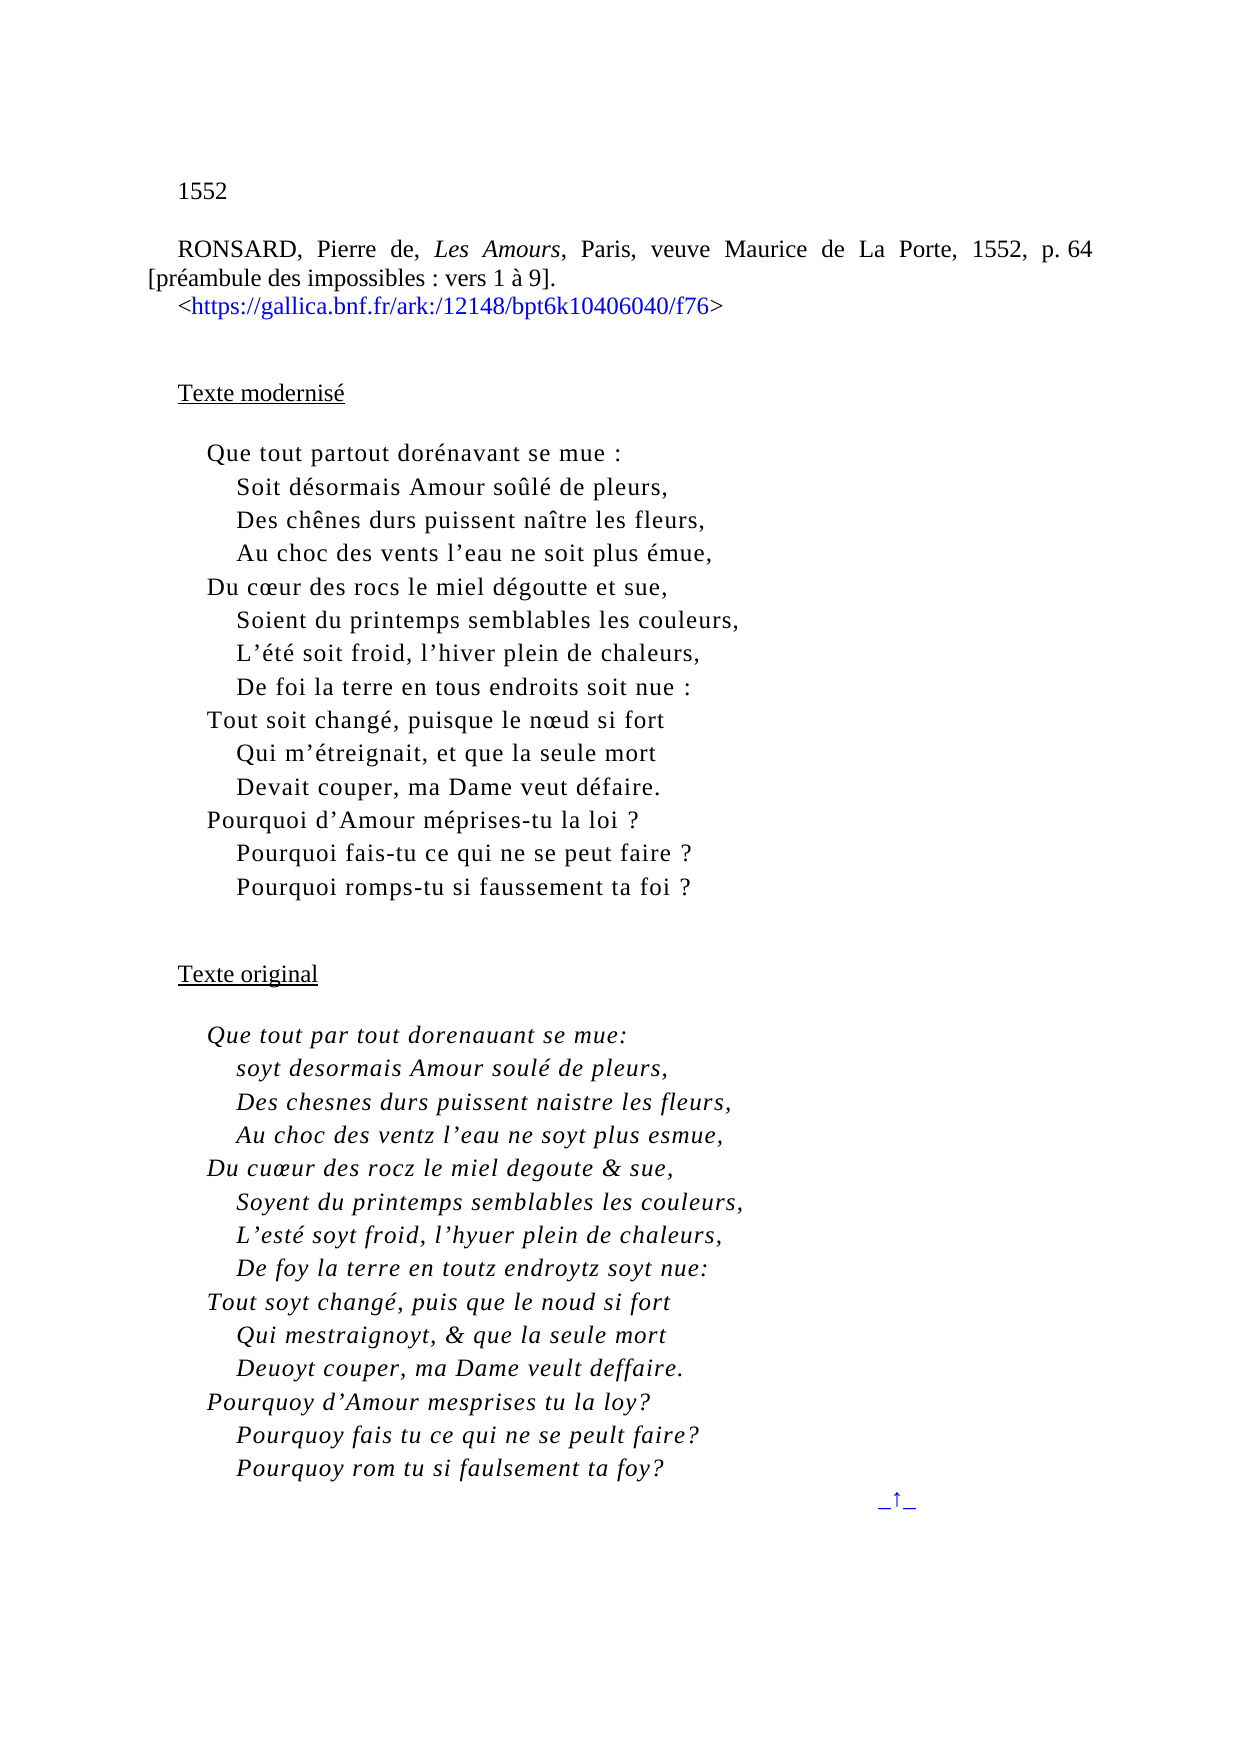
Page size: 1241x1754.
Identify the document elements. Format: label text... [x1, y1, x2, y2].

text Devait couper, ma Dame veut défaire. [236, 768, 1093, 802]
text 1552 [148, 176, 1093, 205]
text RONSARD, Pierre de, Les Amours, Paris, veuve Maurice de La Porte, 1552, p. 64 [préambule des impossibles : vers 1 à 9]. [148, 234, 1093, 291]
text Pourquoy fais tu ce qui ne se peult faire? [236, 1417, 1093, 1450]
text Texte modernisé [148, 378, 1093, 406]
text Des chesnes durs puissent naistre les fleurs, [236, 1083, 1093, 1117]
text Pourquoi romps-tu si faussement ta foi ? [236, 868, 1093, 902]
text soyt desormais Amour soulé de pleurs, [236, 1050, 1093, 1083]
text Texte original [148, 959, 1093, 988]
text Qui m’étreignait, et que la seule mort [236, 735, 1093, 768]
text Tout soyt changé, puis que le noud si fort [207, 1283, 1093, 1317]
text Que tout par tout dorenauant se mue: [207, 1017, 1093, 1050]
text L’été soit froid, l’hiver plein de chaleurs, [236, 635, 1093, 668]
text Au choc des vents l’eau ne soit plus émue, [236, 535, 1093, 568]
text Au choc des ventz l’eau ne soyt plus esmue, [236, 1117, 1093, 1150]
text Tout soit changé, puisque le nœud si fort [207, 702, 1093, 735]
text Pourquoy rom tu si faulsement ta foy? [236, 1450, 1093, 1483]
text Que tout partout dorénavant se mue : [207, 435, 1093, 468]
text Pourquoi fais-tu ce qui ne se peut faire ? [236, 835, 1093, 868]
text L’esté soyt froid, l’hyuer plein de chaleurs, [236, 1217, 1093, 1250]
text Du cœur des rocs le miel dégoutte et sue, [207, 568, 1093, 602]
text De foy la terre en toutz endroytz soyt nue: [236, 1250, 1093, 1283]
text Soyent du printemps semblables les couleurs, [236, 1183, 1093, 1217]
text Des chênes durs puissent naître les fleurs, [236, 502, 1093, 535]
text Du cuœur des rocz le miel degoute & sue, [207, 1150, 1093, 1183]
text Soient du printemps semblables les couleurs, [236, 602, 1093, 635]
text Soit désormais Amour soûlé de pleurs, [236, 468, 1093, 502]
text Deuoyt couper, ma Dame veult deffaire. [236, 1350, 1093, 1383]
text <https://gallica.bnf.fr/ark:/12148/bpt6k10406040/f76> [148, 291, 1093, 320]
text Pourquoi d’Amour méprises-tu la loi ? [207, 802, 1093, 835]
text Pourquoy d’Amour mesprises tu la loy? [207, 1383, 1093, 1417]
text _↑_ [148, 1483, 915, 1512]
text De foi la terre en tous endroits soit nue : [236, 668, 1093, 702]
text Qui mestraignoyt, & que la seule mort [236, 1317, 1093, 1350]
